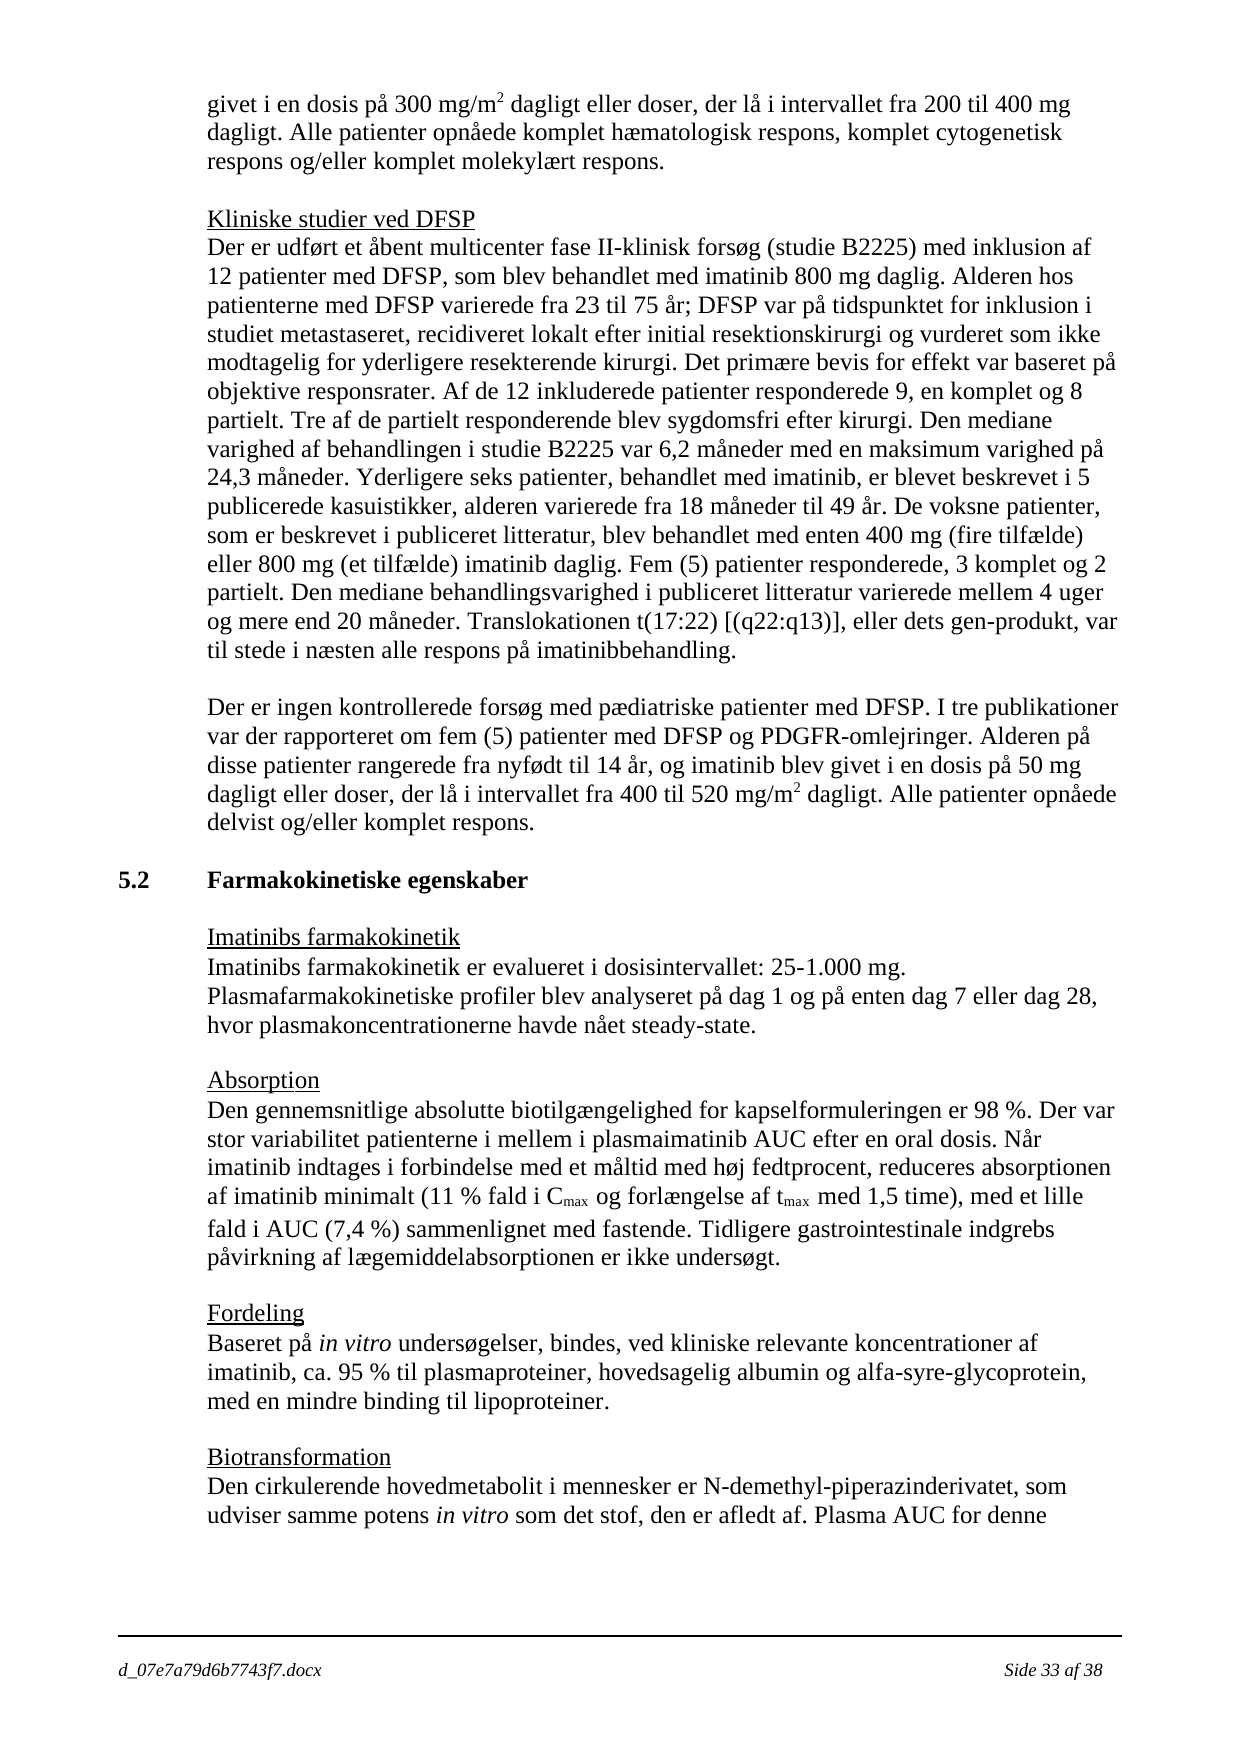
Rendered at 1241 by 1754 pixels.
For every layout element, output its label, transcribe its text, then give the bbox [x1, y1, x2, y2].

text Biotransformation [207, 1442, 1122, 1471]
text Der er udført et åbent multicenter fase II-klinisk forsøg (studie B2225) med inklusion af 12 patienter med DFSP, som blev behandlet med imatinib 800 mg daglig. Alderen hos patienterne med DFSP varierede fra 23 til 75 år; DFSP var på tidspunktet for inklusion i studiet metastaseret, recidiveret lokalt efter initial resektionskirurgi og vurderet som ikke modtagelig for yderligere resekterende kirurgi. Det primære bevis for effekt var baseret på objektive responsrater. Af de 12 inkluderede patienter responderede 9, en komplet og 8 partielt. Tre af de partielt responderende blev sygdomsfri efter kirurgi. Den mediane varighed af behandlingen i studie B2225 var 6,2 måneder med en maksimum varighed på 24,3 måneder. Yderligere seks patienter, behandlet med imatinib, er blevet beskrevet i 5 publicerede kasuistikker, alderen varierede fra 18 måneder til 49 år. De voksne patienter, som er beskrevet i publiceret litteratur, blev behandlet med enten 400 mg (fire tilfælde) eller 800 mg (et tilfælde) imatinib daglig. Fem (5) patienter responderede, 3 komplet og 2 partielt. Den mediane behandlingsvarighed i publiceret litteratur varierede mellem 4 uger og mere end 20 måneder. Translokationen t(17:22) [(q22:q13)], eller dets gen-produkt, var til stede i næsten alle respons på imatinibbehandling. [207, 232, 1122, 664]
text Der er ingen kontrollerede forsøg med pædiatriske patienter med DFSP. I tre publikationer var der rapporteret om fem (5) patienter med DFSP og PDGFR-omlejringer. Alderen på disse patienter rangerede fra nyfødt til 14 år, og imatinib blev givet i en dosis på 50 mg dagligt eller doser, der lå i intervallet fra 400 til 520 mg/m2 dagligt. Alle patienter opnåede delvist og/eller komplet respons. [207, 692, 1122, 836]
text Fordeling [207, 1298, 1122, 1327]
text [207, 1471, 1122, 1529]
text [207, 89, 1122, 175]
text Baseret på in vitro undersøgelser, bindes, ved kliniske relevante koncentrationer af imatinib, ca. 95 % til plasmaproteiner, hovedsagelig albumin og alfa-syre-glycoprotein, med en mindre binding til lipoproteiner. [207, 1328, 1122, 1414]
text Absorption [207, 1066, 1122, 1094]
text Imatinibs farmakokinetik [207, 922, 1122, 951]
text Kliniske studier ved DFSP [207, 204, 1122, 232]
text Den gennemsnitlige absolutte biotilgængelighed for kapselformuleringen er 98 %. Der var stor variabilitet patienterne i mellem i plasmaimatinib AUC efter en oral dosis. Når imatinib indtages i forbindelse med et måltid med høj fedtprocent, reduceres absorptionen af imatinib minimalt (11 % fald i Cmax og forlængelse af tmax med 1,5 time), med et lille fald i AUC (7,4 %) sammenlignet med fastende. Tidligere gastrointestinale indgrebs påvirkning af lægemiddelabsorptionen er ikke undersøgt. [207, 1095, 1122, 1271]
text Imatinibs farmakokinetik er evalueret i dosisintervallet: 25-1.000 mg. Plasmafarmakokinetiske profiler blev analyseret på dag 1 og på enten dag 7 eller dag 28, hvor plasmakoncentrationerne havde nået steady-state. [207, 952, 1122, 1038]
text 5.2 Farmakokinetiske egenskaber [118, 865, 1122, 894]
